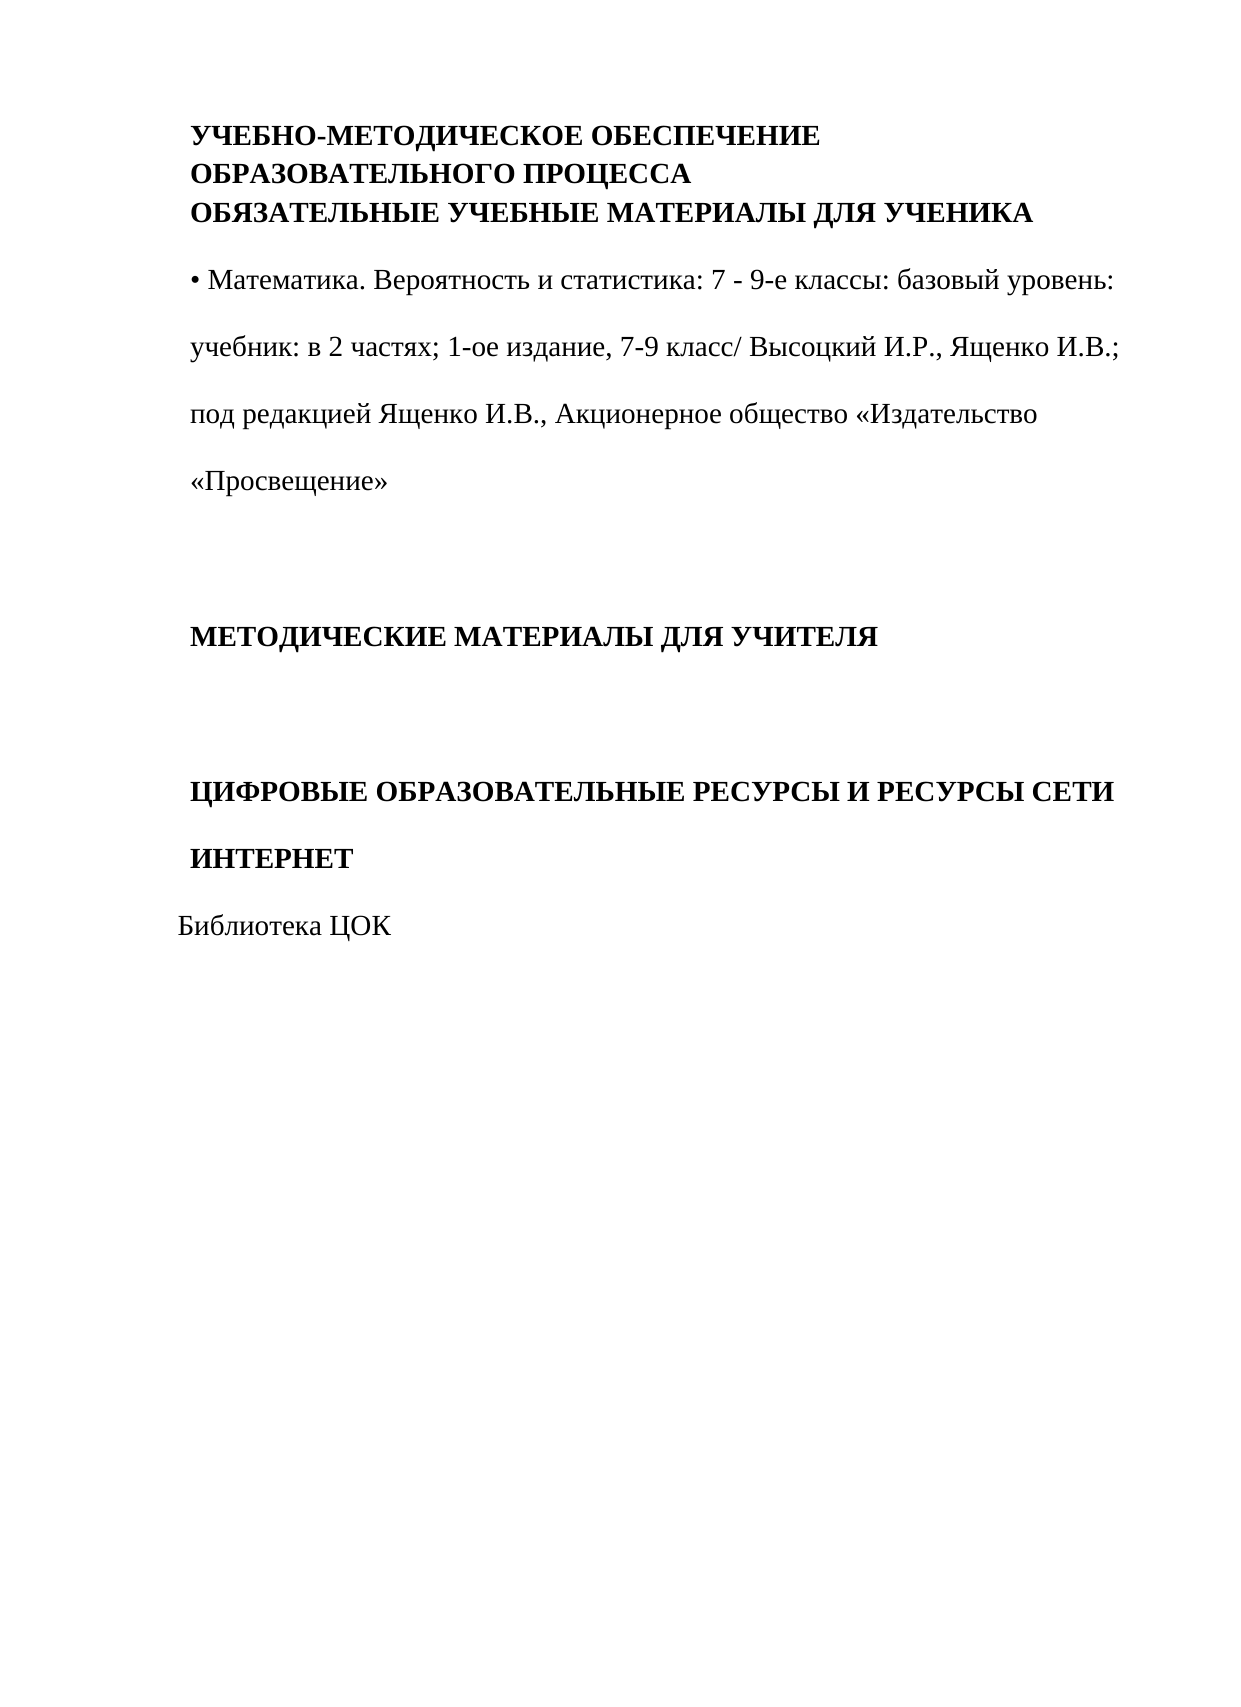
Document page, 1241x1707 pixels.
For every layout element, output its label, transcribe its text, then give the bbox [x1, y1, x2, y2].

text УЧЕБНО-МЕТОДИЧЕСКОЕ ОБЕСПЕЧЕНИЕ ОБРАЗОВАТЕЛЬНОГО ПРОЦЕССА [190, 118, 1152, 190]
text Библиотека ЦОК [177, 908, 1152, 942]
text ЦИФРОВЫЕ ОБРАЗОВАТЕЛЬНЫЕ РЕСУРСЫ И РЕСУРСЫ СЕТИ ИНТЕРНЕТ [190, 774, 1152, 875]
text МЕТОДИЧЕСКИЕ МАТЕРИАЛЫ ДЛЯ УЧИТЕЛЯ [190, 619, 1152, 652]
text ОБЯЗАТЕЛЬНЫЕ УЧЕБНЫЕ МАТЕРИАЛЫ ДЛЯ УЧЕНИКА [190, 195, 1152, 229]
text • Математика. Вероятность и статистика: 7 - 9-е классы: базовый уровень: учебник: в 2 частях; 1-ое издание, 7-9 класс/ Высоцкий И.Р., Ященко И.В.; под редакцией Ященко И.В., Акционерное общество «Издательство «Просвещение» [190, 262, 1152, 497]
